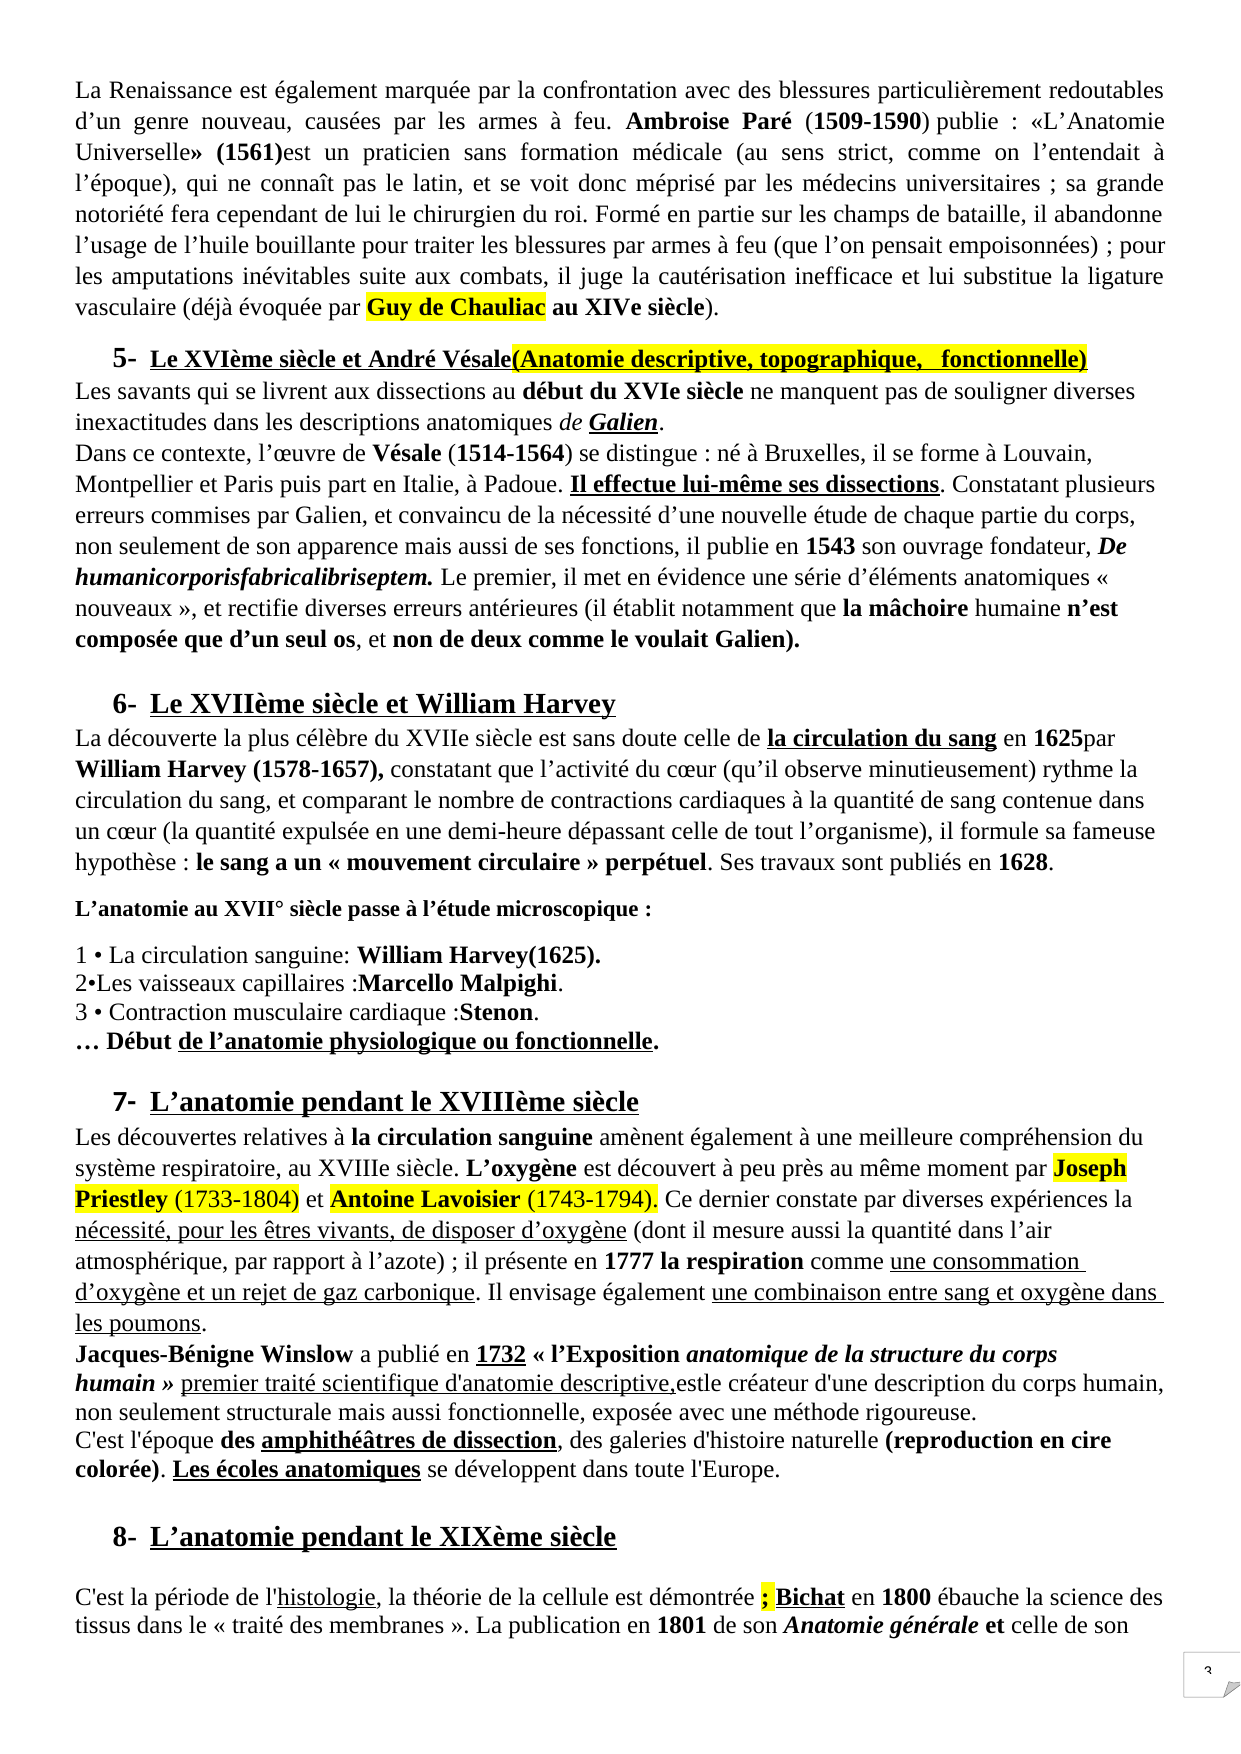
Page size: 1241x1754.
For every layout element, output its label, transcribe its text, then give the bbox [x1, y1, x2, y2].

list Le XVIème siècle et André Vésale(Anatomie descriptive, topographique, fonctionnelle) [112, 340, 1165, 373]
text … Début de l’anatomie physiologique ou fonctionnelle. [75, 1026, 1165, 1055]
list Le XVIIème siècle et William Harvey [112, 687, 1165, 720]
text Jacques-Bénigne Winslow a publié en 1732 « l’Exposition anatomique de la structure du corps humain » premier traité scientifique d'anatomie descriptive,estle créateur d'une description du corps humain, non seulement structurale mais aussi fonctionnelle, exposée avec une méthode rigoureuse. [75, 1339, 1165, 1425]
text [75, 1582, 1165, 1639]
text L’anatomie au XVII° siècle passe à l’étude microscopique : [75, 894, 1165, 921]
list L’anatomie pendant le XIXème siècle [112, 1519, 1165, 1553]
text La Renaissance est également marquée par la confrontation avec des blessures particulièrement redoutables d’un genre nouveau, causées par les armes à feu. Ambroise Paré (1509-1590) publie : «L’Anatomie Universelle» (1561)est un praticien sans formation médicale (au sens strict, comme on l’entendait à l’époque), qui ne connaît pas le latin, et se voit donc méprisé par les médecins universitaires ; sa grande notoriété fera cependant de lui le chirurgien du roi. Formé en partie sur les champs de bataille, il abandonne l’usage de l’huile bouillante pour traiter les blessures par armes à feu (que l’on pensait empoisonnées) ; pour les amputations inévitables suite aux combats, il juge la cautérisation inefficace et lui substitue la ligature vasculaire (déjà évoquée par Guy de Chauliac au XIVe siècle). [75, 75, 1165, 321]
list L’anatomie pendant le XVIIIème siècle [112, 1083, 1165, 1119]
text 2•Les vaisseaux capillaires :Marcello Malpighi. [75, 968, 1165, 997]
list Dans ce contexte, l’œuvre de Vésale (1514-1564) se distingue : né à Bruxelles, il se forme à Louvain, Montpellier et Paris puis part en Italie, à Padoue. Il effectue lui-même ses dissections. Constatant plusieurs erreurs commises par Galien, et convaincu de la nécessité d’une nouvelle étude de chaque partie du corps, non seulement de son apparence mais aussi de ses fonctions, il publie en 1543 son ouvrage fondateur, De humanicorporisfabricalibriseptem. Le premier, il met en évidence une série d’éléments anatomiques « nouveaux », et rectifie diverses erreurs antérieures (il établit notamment que la mâchoire humaine n’est composée que d’un seul os, et non de deux comme le voulait Galien). [75, 438, 1165, 653]
text 1 • La circulation sanguine: William Harvey(1625). [75, 940, 1165, 968]
text 3 • Contraction musculaire cardiaque :Stenon. [75, 997, 1165, 1026]
text Les découvertes relatives à la circulation sanguine amènent également à une meilleure compréhension du système respiratoire, au XVIIIe siècle. L’oxygène est découvert à peu près au même moment par Joseph Priestley (1733-1804) et Antoine Lavoisier (1743-1794). Ce dernier constate par diverses expériences la nécessité, pour les êtres vivants, de disposer d’oxygène (dont il mesure aussi la quantité dans l’air atmosphérique, par rapport à l’azote) ; il présente en 1777 la respiration comme une consommation d’oxygène et un rejet de gaz carbonique. Il envisage également une combinaison entre sang et oxygène dans les poumons. [75, 1122, 1165, 1337]
list La découverte la plus célèbre du XVIIe siècle est sans doute celle de la circulation du sang en 1625par William Harvey (1578-1657), constatant que l’activité du cœur (qu’il observe minutieusement) rythme la circulation du sang, et comparant le nombre de contractions cardiaques à la quantité de sang contenue dans un cœur (la quantité expulsée en une demi-heure dépassant celle de tout l’organisme), il formule sa fameuse hypothèse : le sang a un « mouvement circulaire » perpétuel. Ses travaux sont publiés en 1628. [75, 723, 1165, 876]
list Les savants qui se livrent aux dissections au début du XVIe siècle ne manquent pas de souligner diverses inexactitudes dans les descriptions anatomiques de Galien. [75, 376, 1165, 436]
text C'est l'époque des amphithéâtres de dissection, des galeries d'histoire naturelle (reproduction en cire colorée). Les écoles anatomiques se développent dans toute l'Europe. [75, 1425, 1165, 1483]
